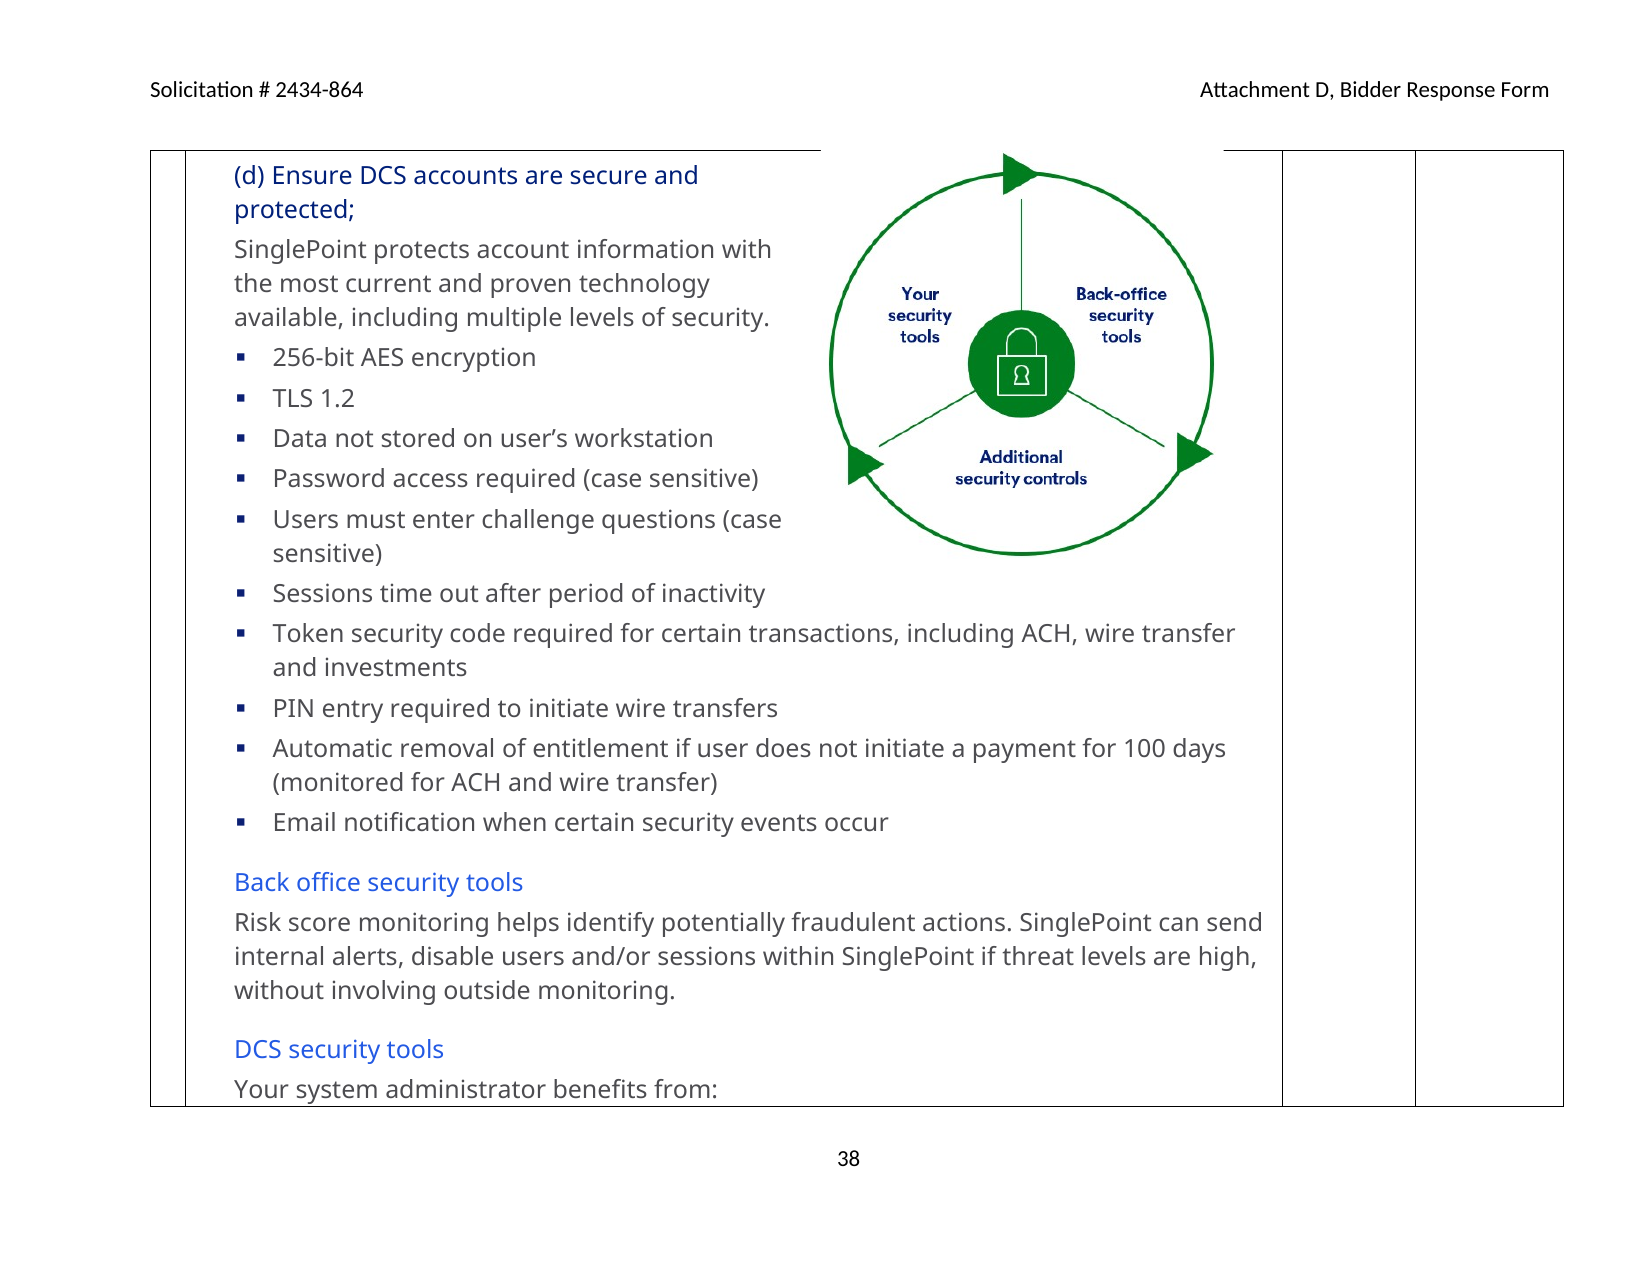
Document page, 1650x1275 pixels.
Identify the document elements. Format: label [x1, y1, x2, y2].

table_header [1283, 151, 1415, 1106]
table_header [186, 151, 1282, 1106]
table_header [151, 151, 185, 1106]
table_header [1416, 151, 1563, 1106]
picture [820, 150, 1224, 559]
